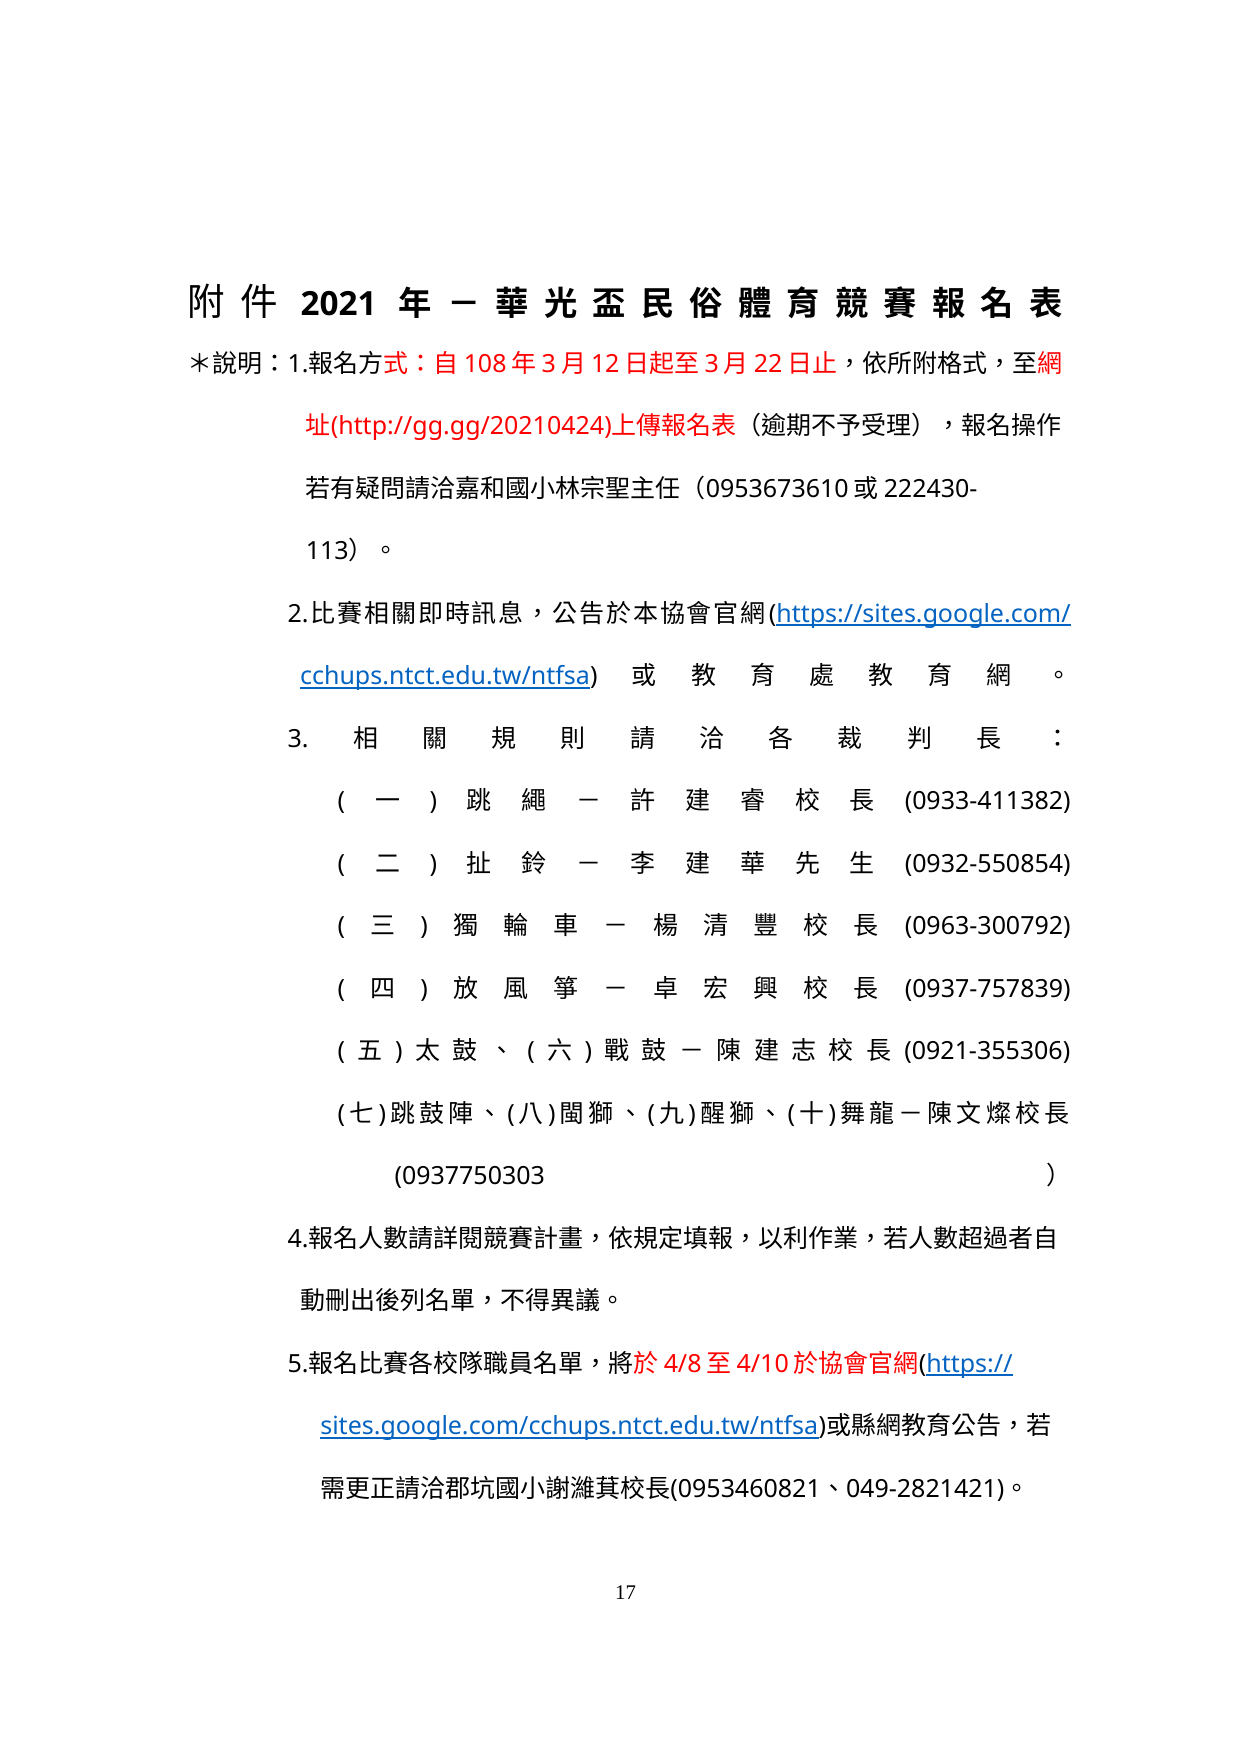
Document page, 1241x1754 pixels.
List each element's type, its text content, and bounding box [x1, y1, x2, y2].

text 3.相關規則請洽各裁判長： [287, 705, 1071, 768]
text (五)太鼓、(六)戰鼓－陳建志校長(0921-355306) [337, 1018, 1071, 1080]
text (一)跳繩－許建睿校長(0933-411382) [337, 768, 1071, 830]
text (二)扯鈴－李建華先生(0932-550854) [337, 830, 1071, 893]
text 5.報名比賽各校隊職員名單，將於4/8至4/10於協會官網(https://sites.google.com/cchups.ntct.edu.tw/ntfsa)或縣網教育公告，若需更正請洽郡坑國小謝濰萁校長(0953460821、049-2821421)。 [287, 1330, 1063, 1518]
text ＊說明：1.報名方式：自108年3月12日起至3月22日止，依所附格式，至網址(http://gg.gg/20210424)上傳報名表（逾期不予受理），報名操作若有疑問請洽嘉和國小林宗聖主任（0953673610或222430-113）。 [187, 330, 1063, 580]
text 2.比賽相關即時訊息，公告於本協會官網(https://sites.google.com/cchups.ntct.edu.tw/ntfsa)或教育處教育網。 [287, 580, 1071, 705]
text 附件2021年－華光盃民俗體育競賽報名表 [187, 268, 1063, 330]
text 4.報名人數請詳閱競賽計畫，依規定填報，以利作業，若人數超過者自動刪出後列名單，不得異議。 [287, 1205, 1063, 1330]
text (三)獨輪車－楊清豐校長(0963-300792) [337, 893, 1071, 955]
text (七)跳鼓陣、(八)閩獅、(九)醒獅、(十)舞龍－陳文燦校長(0937750303） [337, 1080, 1071, 1205]
text (四)放風箏－卓宏興校長(0937-757839) [337, 955, 1071, 1018]
